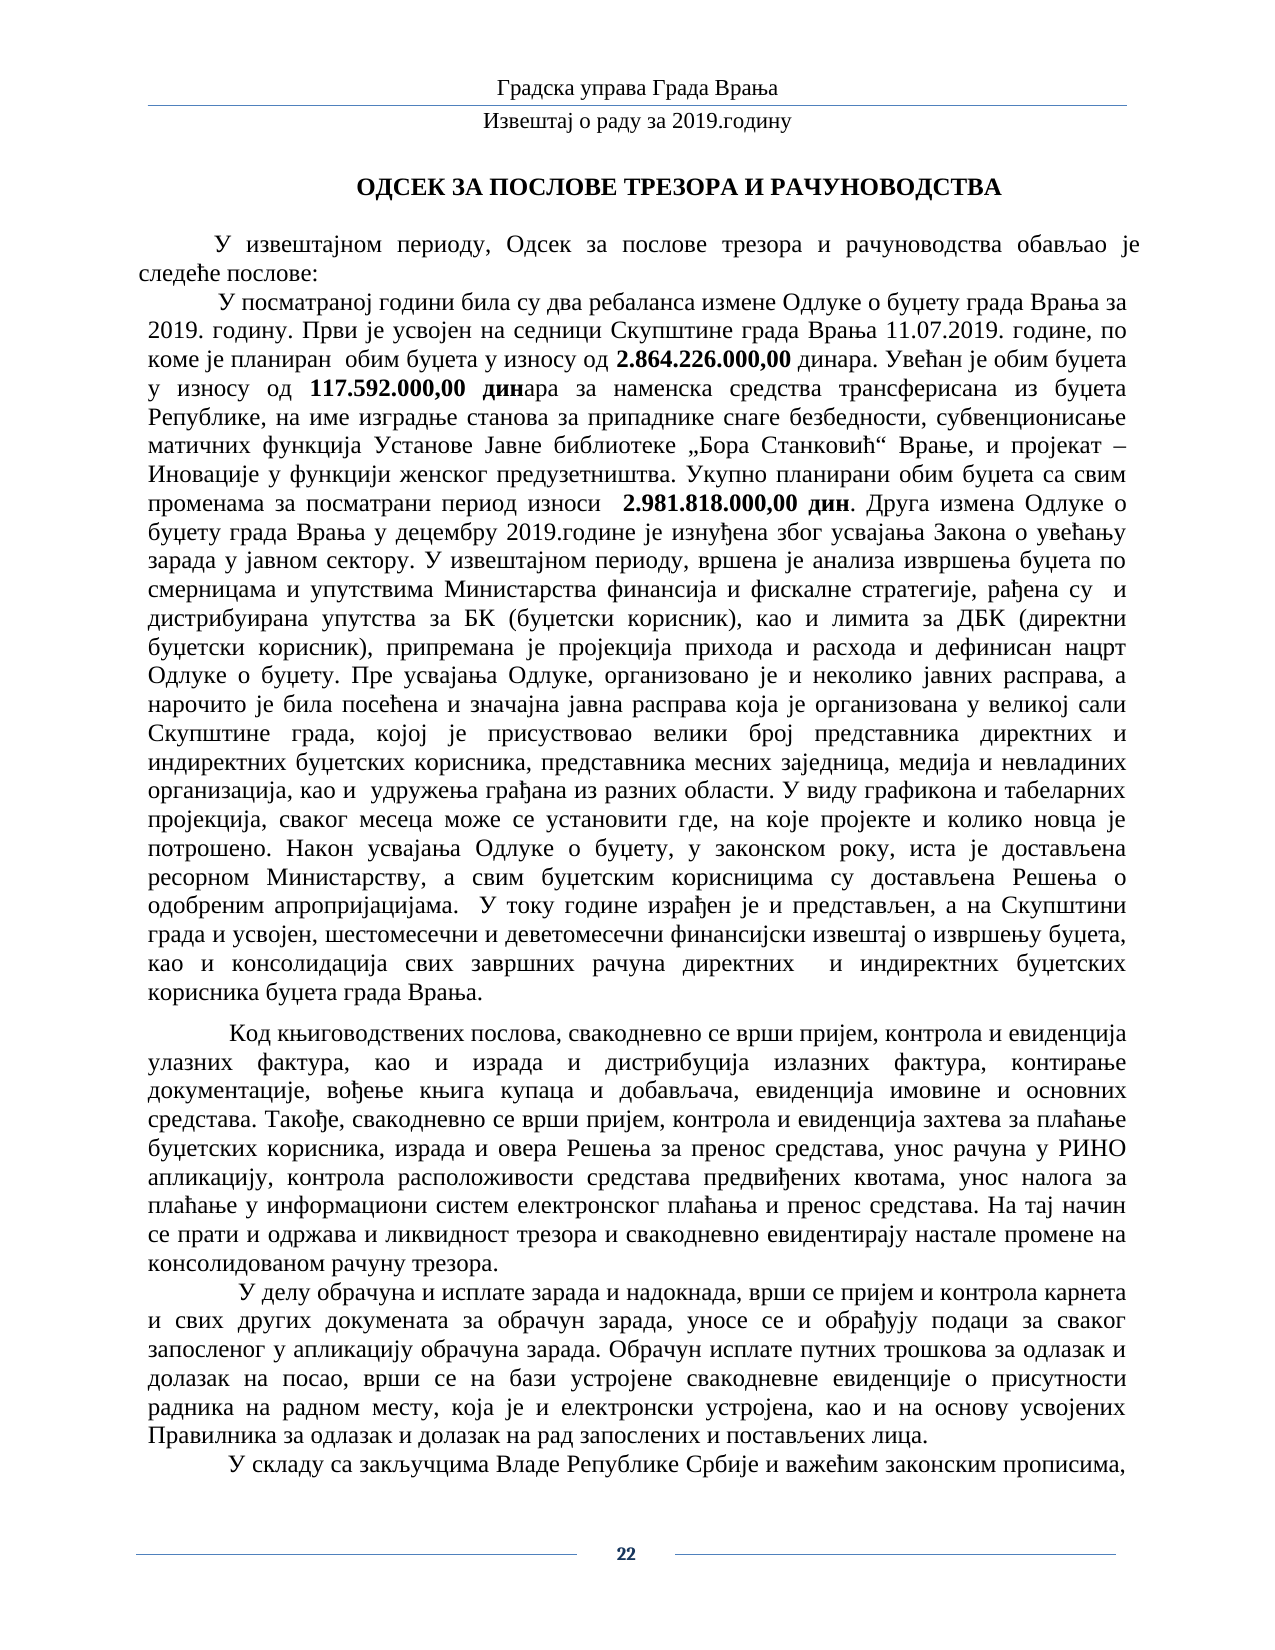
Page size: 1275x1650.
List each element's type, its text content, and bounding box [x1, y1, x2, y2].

text У делу обрачуна и исплате зарада и надокнада, врши се пријем и контрола карнета и свих других докумената за обрачун зарада, уносе се и обрађују подаци за сваког запосленог у апликацију обрачуна зарада. Обрачун исплате путних трошкова за одлазак и долазак на посао, врши се на бази устројене свакодневне евиденције о присутности радника на радном месту, која је и електронски устројена, као и на основу усвојених Правилника за одлазак и долазак на рад запослених и постављених лица. [148, 1277, 1127, 1449]
text У посматраној години била су два ребаланса измене Одлуке о буџету града Врања за 2019. годину. Први је усвојен на седници Скупштине града Врања 11.07.2019. године, по коме је планиран обим буџета у износу од 2.864.226.000,00 динара. Увећан је обим буџета у износу од 117.592.000,00 динара за наменска средства трансферисана из буџета Републике, на име изградње станова за припаднике снаге безбедности, субвенционисање матичних функција Установе Јавне библиотеке „Бора Станковић“ Врање, и пројекат – Иновације у функцији женског предузетништва. Укупно планирани обим буџета са свим променама за посматрани период износи 2.981.818.000,00 дин. Друга измена Одлуке о буџету града Врања у децембру 2019.године је изнуђена због усвајања Закона о увећању зарада у јавном сектору. У извештајном периоду, вршена је анализа извршења буџета по смерницама и упутствима Министарства финансија и фискалне стратегије, рађена су и дистрибуирана упутства за БК (буџетски корисник), као и лимита за ДБК (директни буџетски корисник), припремана је пројекција прихода и расхода и дефинисан нацрт Одлуке о буџету. Пре усвајања Одлуке, организовано је и неколико јавних расправа, а нарочито је била посећена и значајна јавна расправа која је организована у великој сали Скупштине града, којој је присуствовао велики број представника директних и индиректних буџетских корисника, представника месних заједница, медија и невладиних организација, као и удружења грађана из разних области. У виду графикона и табеларних пројекција, сваког месеца може се установити где, на које пројекте и колико новца је потрошено. Након усвајања Одлуке о буџету, у законском року, иста је достављена ресорном Министарству, а свим буџетским корисницима су достављена Решења о одобреним апропријацијама. У току године израђен је и представљен, а на Скупштини града и усвојен, шестомесечни и деветомесечни финансијски извештај о извршењу буџета, као и консолидација свих завршних рачуна директних и индиректних буџетских корисника буџета града Врања. [148, 287, 1127, 1005]
text Код књиговодствених послова, свакодневно се врши пријем, контрола и евиденција улазних фактура, као и израда и дистрибуција излазних фактура, контирање документације, вођење књига купаца и добављача, евиденција имовине и основних средстава. Такође, свакодневно се врши пријем, контрола и евиденција захтева за плаћање буџетских корисника, израда и овера Решења за пренос средстава, унос рачуна у РИНО апликацију, контрола расположивости средстава предвиђених квотама, унос налога за плаћање у информациони систем електронског плаћања и пренос средстава. На тај начин се прати и одржава и ликвидност трезора и свакодневно евидентирају настале промене на консолидованом рачуну трезора. [148, 1018, 1127, 1277]
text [148, 1449, 1127, 1478]
subtitle ОДСЕК ЗА ПОСЛОВЕ ТРЕЗОРА И РАЧУНОВОДСТВА [138, 172, 1141, 201]
text У извештајном периоду, Одсек за послове трезора и рачуноводства обављао је следеће послове: [138, 229, 1141, 287]
